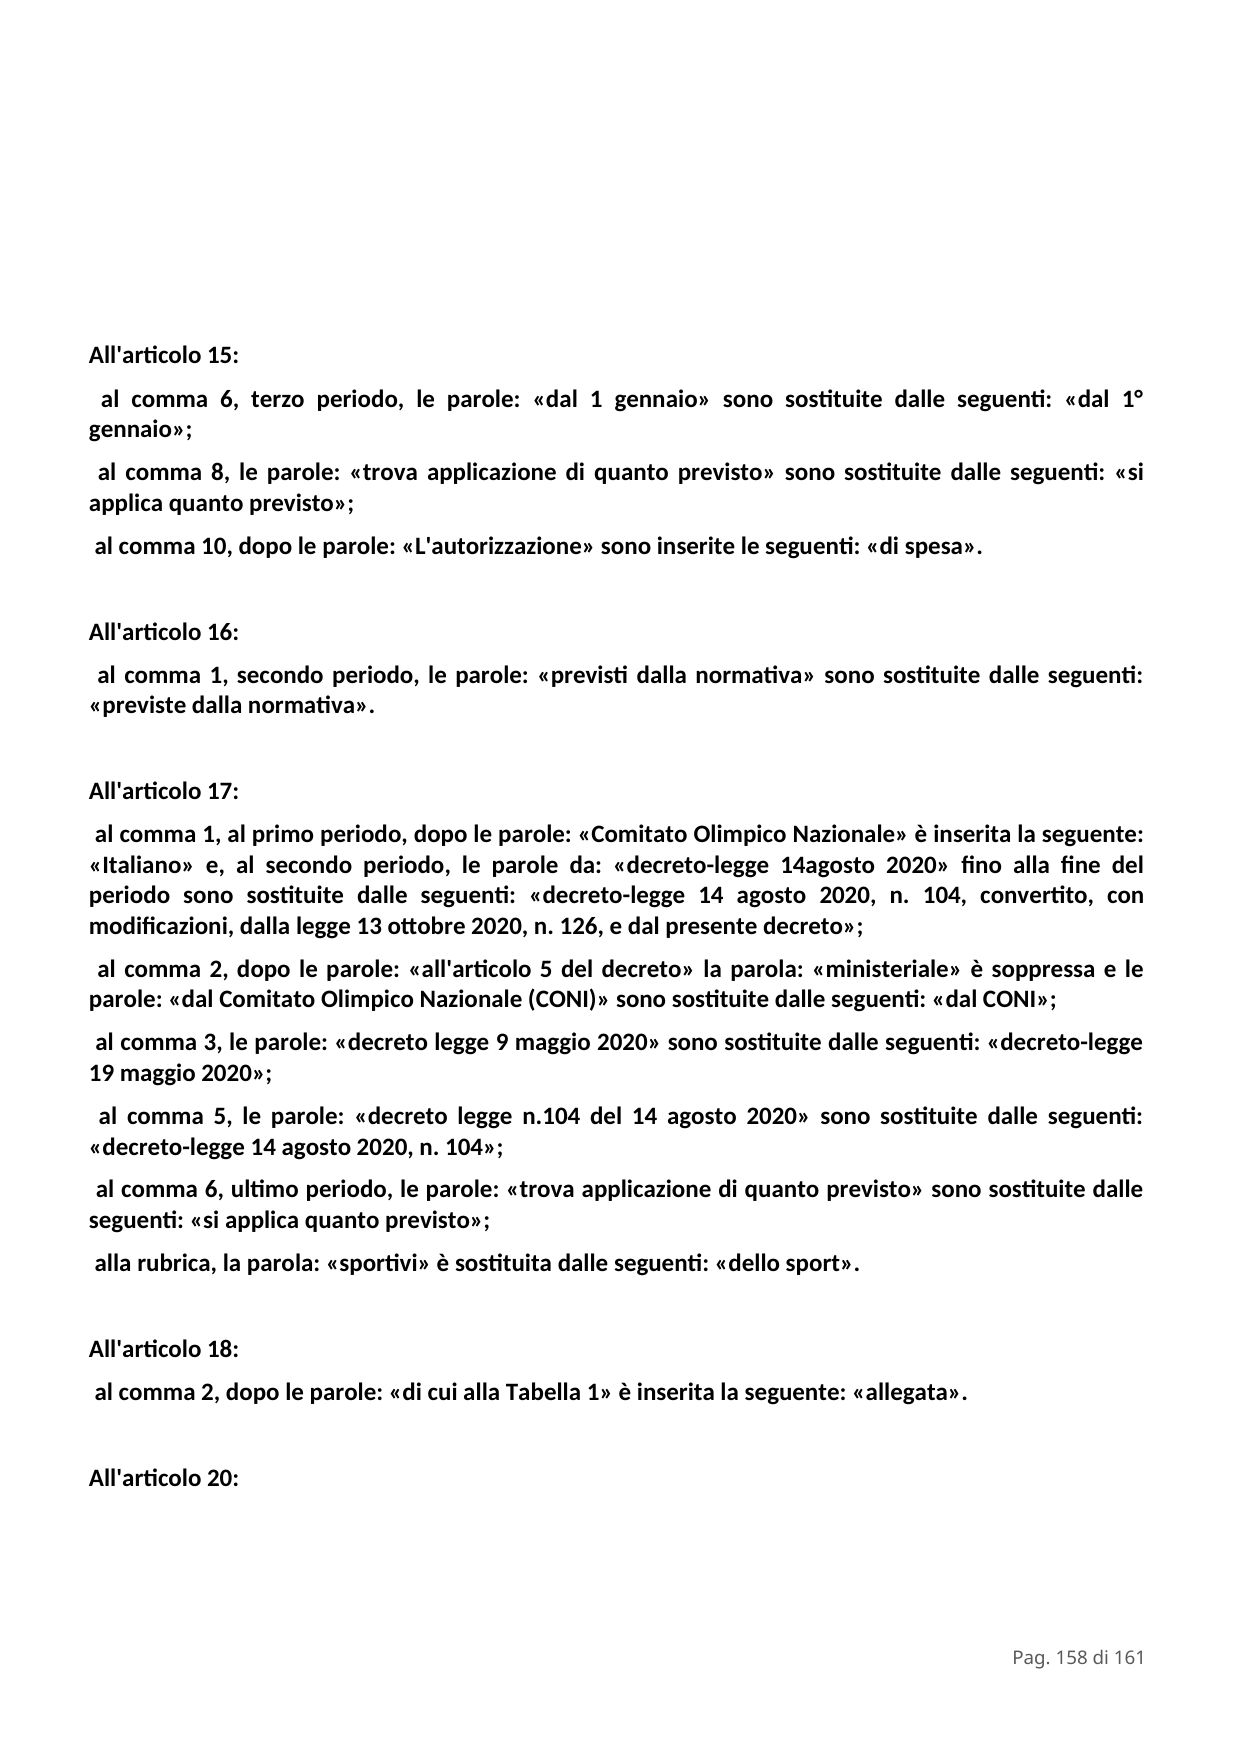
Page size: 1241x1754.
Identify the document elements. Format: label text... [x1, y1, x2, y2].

text al comma 2, dopo le parole: «di cui alla Tabella 1» è inserita la seguente: «allegata». [89, 1376, 1146, 1407]
text All'articolo 18: [89, 1333, 1146, 1364]
text al comma 3, le parole: «decreto legge 9 maggio 2020» sono sostituite dalle seguenti: «decreto-legge 19 maggio 2020»; [89, 1027, 1146, 1088]
text alla rubrica, la parola: «sportivi» è sostituita dalle seguenti: «dello sport». [89, 1247, 1146, 1278]
text al comma 5, le parole: «decreto legge n.104 del 14 agosto 2020» sono sostituite dalle seguenti: «decreto-legge 14 agosto 2020, n. 104»; [89, 1100, 1146, 1161]
text al comma 2, dopo le parole: «all'articolo 5 del decreto» la parola: «ministeriale» è soppressa e le parole: «dal Comitato Olimpico Nazionale (CONI)» sono sostituite dalle seguenti: «dal CONI»; [89, 953, 1146, 1014]
text al comma 10, dopo le parole: «L'autorizzazione» sono inserite le seguenti: «di spesa». [89, 530, 1146, 560]
text All'articolo 20: [89, 1462, 1146, 1493]
text All'articolo 15: [89, 340, 1146, 370]
text al comma 1, secondo periodo, le parole: «previsti dalla normativa» sono sostituite dalle seguenti: «previste dalla normativa». [89, 659, 1146, 720]
text All'articolo 16: [89, 616, 1146, 646]
text al comma 1, al primo periodo, dopo le parole: «Comitato Olimpico Nazionale» è inserita la seguente: «Italiano» e, al secondo periodo, le parole da: «decreto-legge 14agosto 2020» fino alla fine del periodo sono sostituite dalle seguenti: «decreto-legge 14 agosto 2020, n. 104, convertito, con modificazioni, dalla legge 13 ottobre 2020, n. 126, e dal presente decreto»; [89, 818, 1146, 941]
text al comma 8, le parole: «trova applicazione di quanto previsto» sono sostituite dalle seguenti: «si applica quanto previsto»; [89, 456, 1146, 517]
text al comma 6, ultimo periodo, le parole: «trova applicazione di quanto previsto» sono sostituite dalle seguenti: «si applica quanto previsto»; [89, 1174, 1146, 1235]
text al comma 6, terzo periodo, le parole: «dal 1 gennaio» sono sostituite dalle seguenti: «dal 1° gennaio»; [89, 383, 1146, 444]
text All'articolo 17: [89, 775, 1146, 806]
